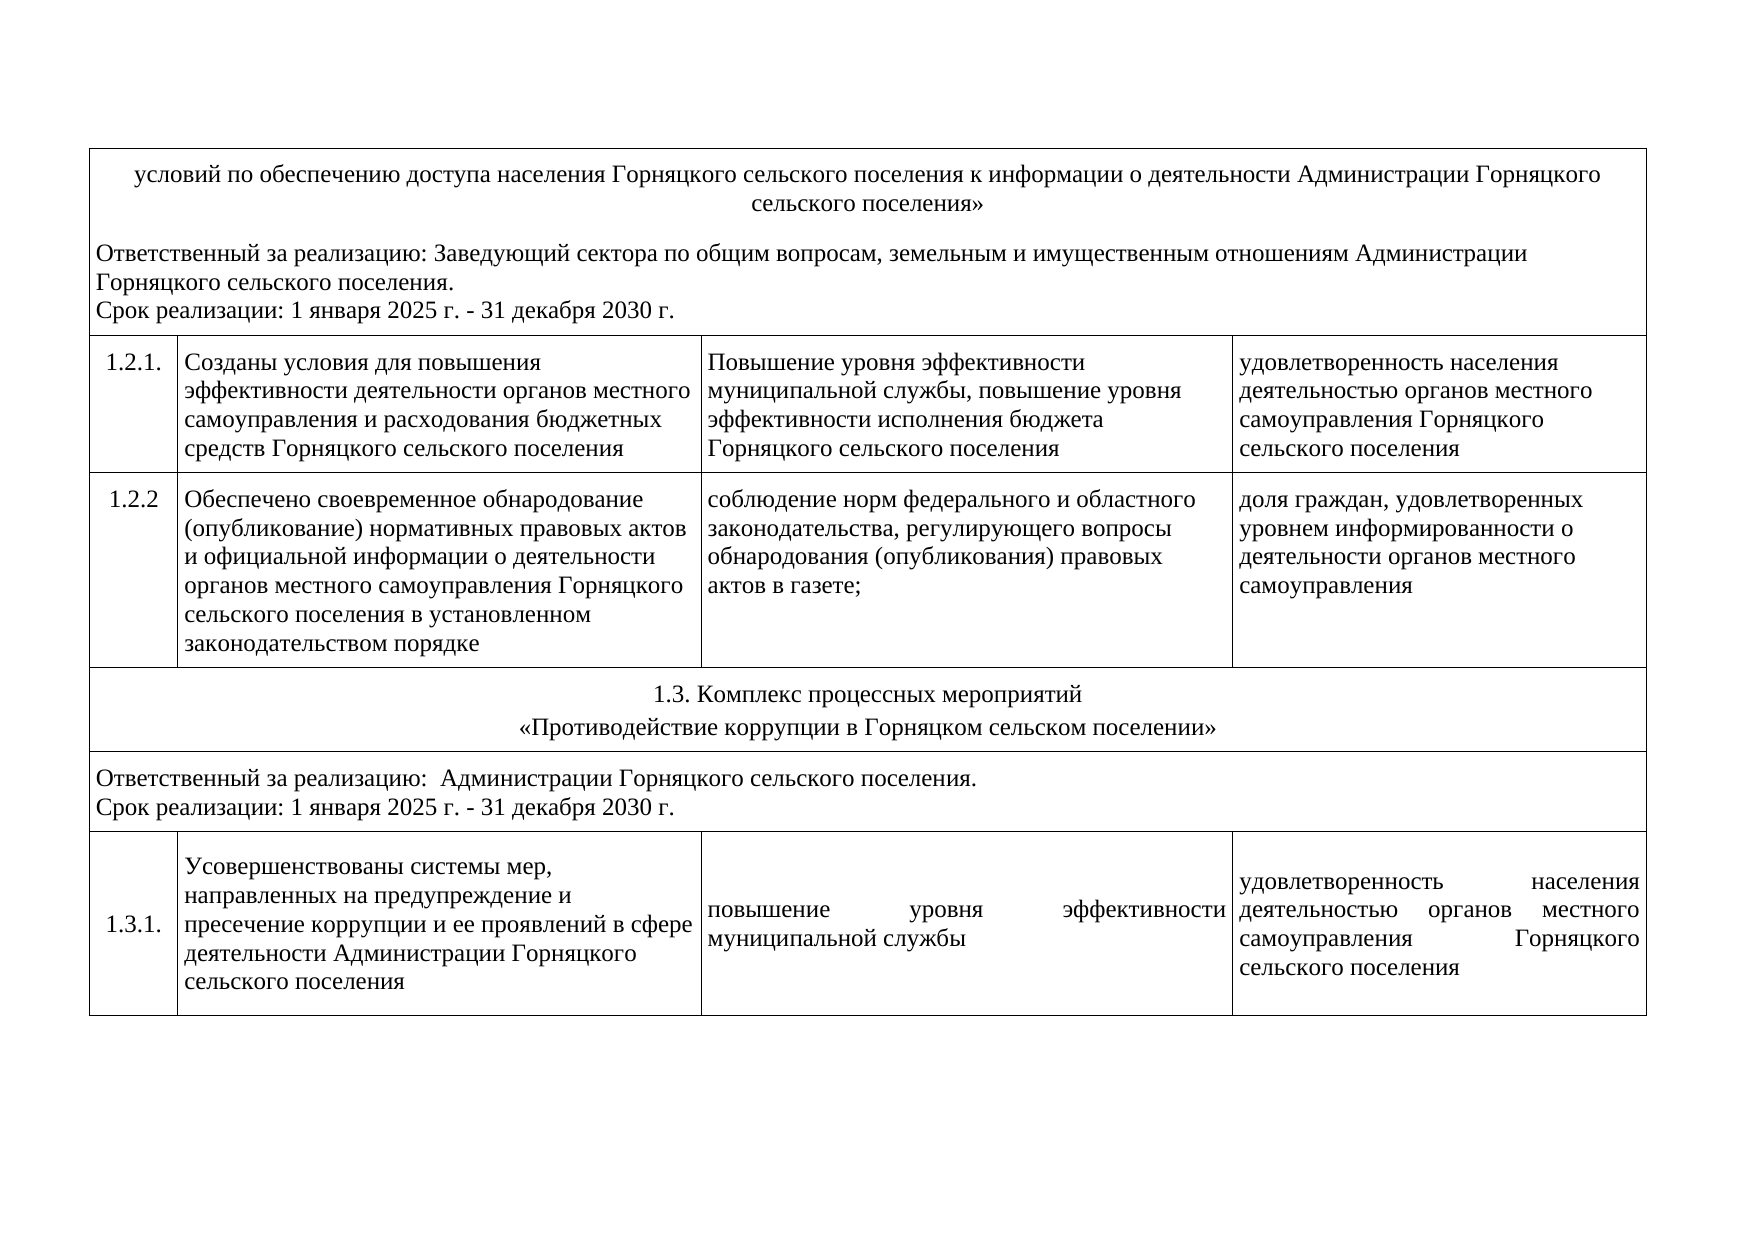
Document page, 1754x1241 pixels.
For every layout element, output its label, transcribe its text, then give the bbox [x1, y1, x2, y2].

table_cell повышение уровня эффективности муниципальной службы [702, 832, 1232, 1015]
table_cell 1.2.1. [90, 336, 177, 472]
table_cell Повышение уровня эффективности муниципальной службы, повышение уровня эффективности исполнения бюджета Горняцкого сельского поселения [702, 336, 1232, 472]
table_cell Ответственный за реализацию: Администрации Горняцкого сельского поселения. Срок реализации: 1 января 2025 г. - 31 декабря 2030 г. [90, 752, 1646, 831]
table_cell 1.2.2 [90, 473, 177, 667]
table_cell доля граждан, удовлетворенных уровнем информированности о деятельности органов местного самоуправления [1233, 473, 1646, 667]
table_cell Ответственный за реализацию: Заведующий сектора по общим вопросам, земельным и имущественным отношениям Администрации Горняцкого сельского поселения. Срок реализации: 1 января 2025 г. - 31 декабря 2030 г. [90, 228, 1646, 335]
table_cell соблюдение норм федерального и областного законодательства, регулирующего вопросы обнародования (опубликования) правовых актов в газете; [702, 473, 1232, 667]
table_cell Созданы условия для повышения эффективности деятельности органов местного самоуправления и расходования бюджетных средств Горняцкого сельского поселения [178, 336, 701, 472]
table_cell 1.3.1. [90, 832, 177, 1015]
table_cell 1.3. Комплекс процессных мероприятий «Противодействие коррупции в Горняцком сельском поселении» [90, 668, 1646, 751]
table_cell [90, 149, 1646, 227]
table_cell Обеспечено своевременное обнародование (опубликование) нормативных правовых актов и официальной информации о деятельности органов местного самоуправления Горняцкого сельского поселения в установленном законодательством порядке [178, 473, 701, 667]
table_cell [1233, 832, 1646, 1015]
table_cell удовлетворенность населения деятельностью органов местного самоуправления Горняцкого сельского поселения [1233, 336, 1646, 472]
table_cell Усовершенствованы системы мер, направленных на предупреждение и пресечение коррупции и ее проявлений в сфере деятельности Администрации Горняцкого сельского поселения [178, 832, 701, 1015]
